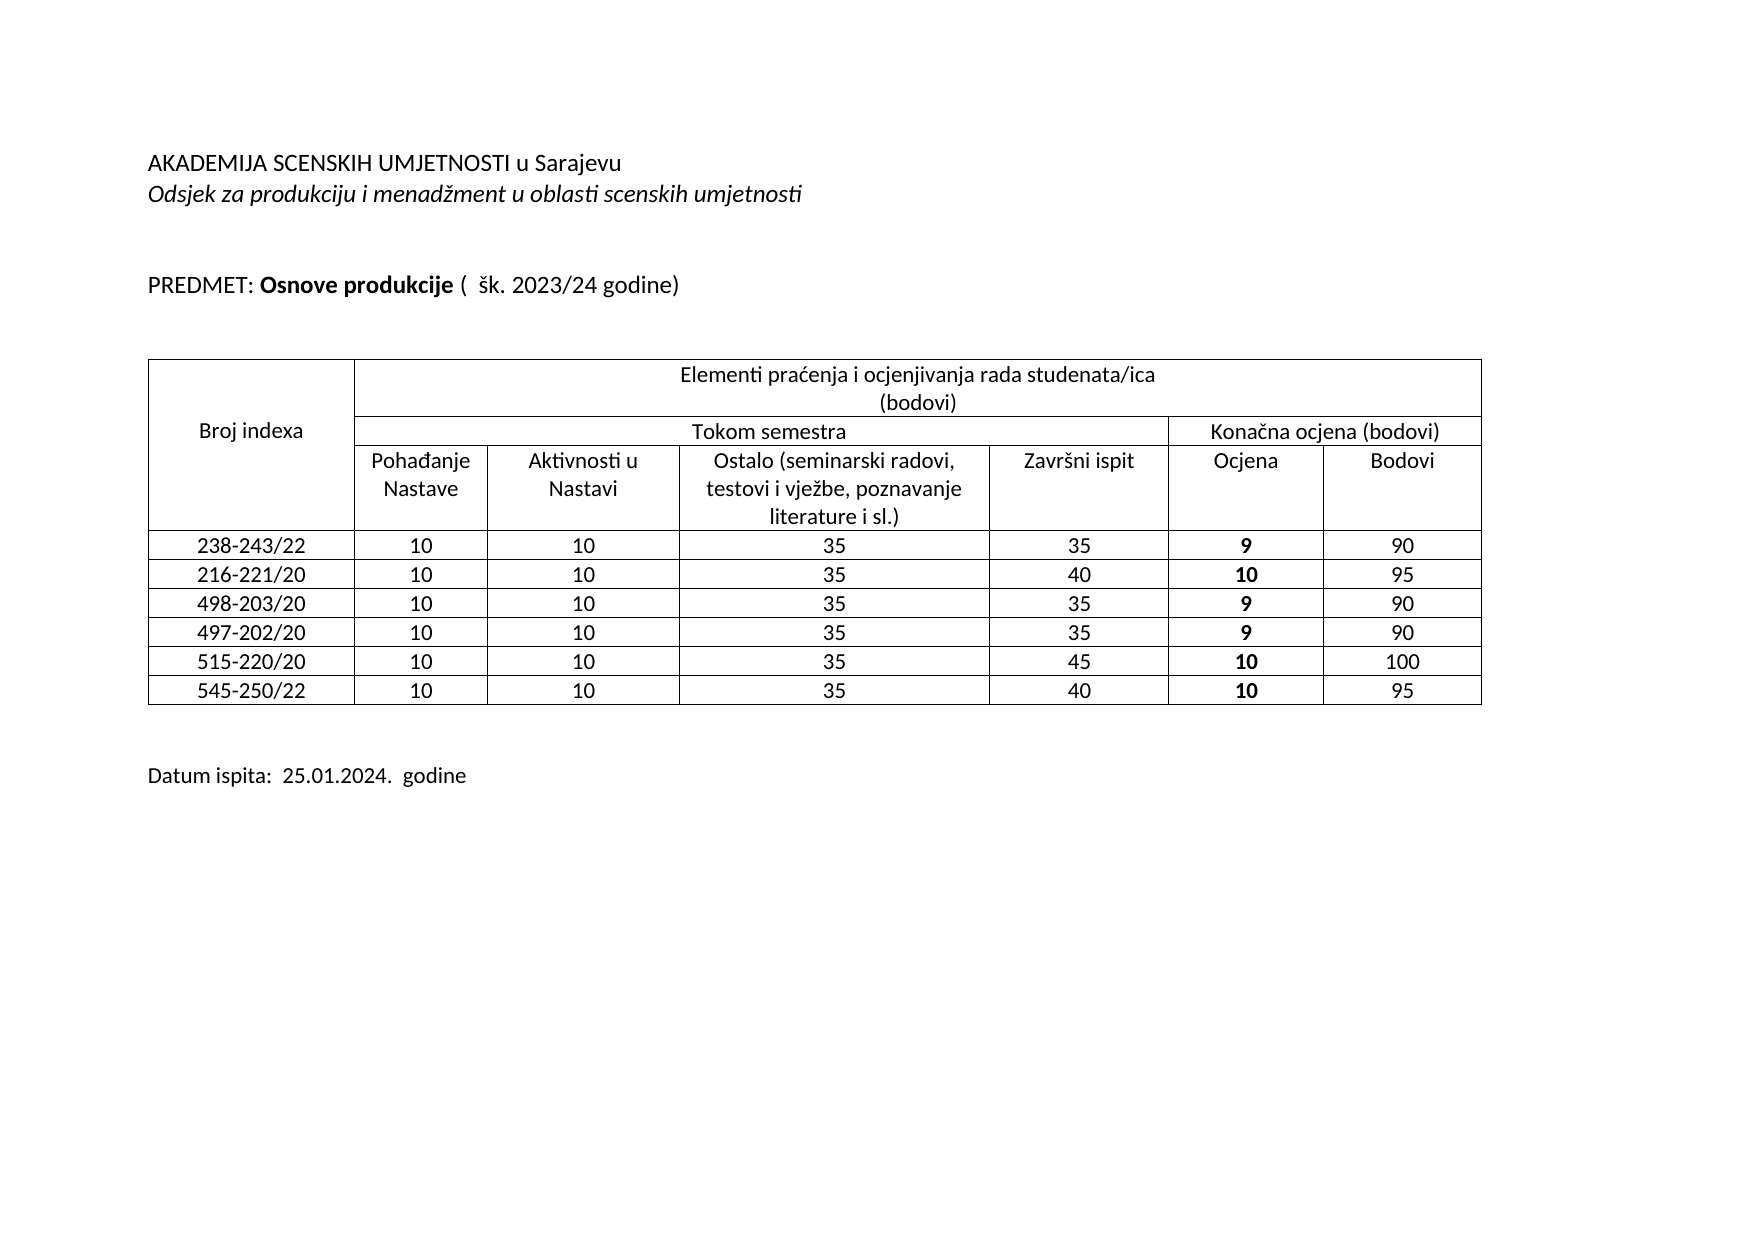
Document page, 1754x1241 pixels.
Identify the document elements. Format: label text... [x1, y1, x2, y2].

table_cell 10 [1169, 560, 1323, 588]
table_cell 9 [1169, 589, 1323, 617]
table_cell 497-202/20 [149, 618, 354, 646]
table_cell 238-243/22 [149, 531, 354, 559]
table_cell 216-221/20 [149, 560, 354, 588]
table_cell 35 [680, 589, 989, 617]
table_cell 10 [488, 531, 679, 559]
table_cell 35 [680, 647, 989, 675]
table_cell 40 [990, 676, 1168, 704]
text PREDMET: Osnove produkcije ( šk. 2023/24 godine) [148, 270, 1606, 300]
text Datum ispita: 25.01.2024. godine [148, 761, 1606, 789]
table_cell 10 [355, 531, 487, 559]
table_cell 545-250/22 [149, 676, 354, 704]
table_cell 10 [488, 676, 679, 704]
table_cell Konačna ocjena (bodovi) [1169, 417, 1481, 445]
text Odsjek za produkciju i menadžment u oblasti scenskih umjetnosti [148, 178, 1606, 209]
table_cell 10 [355, 676, 487, 704]
table_cell Ostalo (seminarski radovi, testovi i vježbe, poznavanje literature i sl.) [680, 446, 989, 530]
table_cell 10 [488, 589, 679, 617]
table_cell 35 [990, 618, 1168, 646]
table_cell 100 [1324, 647, 1481, 675]
table_cell Bodovi [1324, 446, 1481, 530]
table_cell 40 [990, 560, 1168, 588]
table_cell Ocjena [1169, 446, 1323, 530]
table_cell 90 [1324, 589, 1481, 617]
table_cell 9 [1169, 618, 1323, 646]
table_header Elementi praćenja i ocjenjivanja rada studenata/ica (bodovi) [355, 360, 1481, 416]
table_cell 515-220/20 [149, 647, 354, 675]
table_cell 95 [1324, 560, 1481, 588]
table_cell 35 [680, 531, 989, 559]
table_cell 45 [990, 647, 1168, 675]
table_cell 35 [680, 676, 989, 704]
table_cell 10 [1169, 647, 1323, 675]
table_cell 10 [488, 647, 679, 675]
table_cell 498-203/20 [149, 589, 354, 617]
table_cell 10 [488, 560, 679, 588]
table_cell 10 [355, 647, 487, 675]
table_cell Pohađanje Nastave [355, 446, 487, 530]
table_cell 9 [1169, 531, 1323, 559]
table_cell 35 [990, 589, 1168, 617]
table_cell 90 [1324, 618, 1481, 646]
table_cell 35 [680, 560, 989, 588]
table_cell 10 [355, 618, 487, 646]
table_cell Tokom semestra [355, 417, 1168, 445]
table_cell 95 [1324, 676, 1481, 704]
table_cell 35 [990, 531, 1168, 559]
table_header Broj indexa [149, 360, 354, 530]
text AKADEMIJA SCENSKIH UMJETNOSTI u Sarajevu [148, 148, 1606, 178]
table_cell 90 [1324, 531, 1481, 559]
table_cell 10 [488, 618, 679, 646]
table_cell Aktivnosti u Nastavi [488, 446, 679, 530]
table_cell 10 [355, 560, 487, 588]
table_cell Završni ispit [990, 446, 1168, 530]
table_cell 35 [680, 618, 989, 646]
table_cell 10 [355, 589, 487, 617]
table_cell 10 [1169, 676, 1323, 704]
